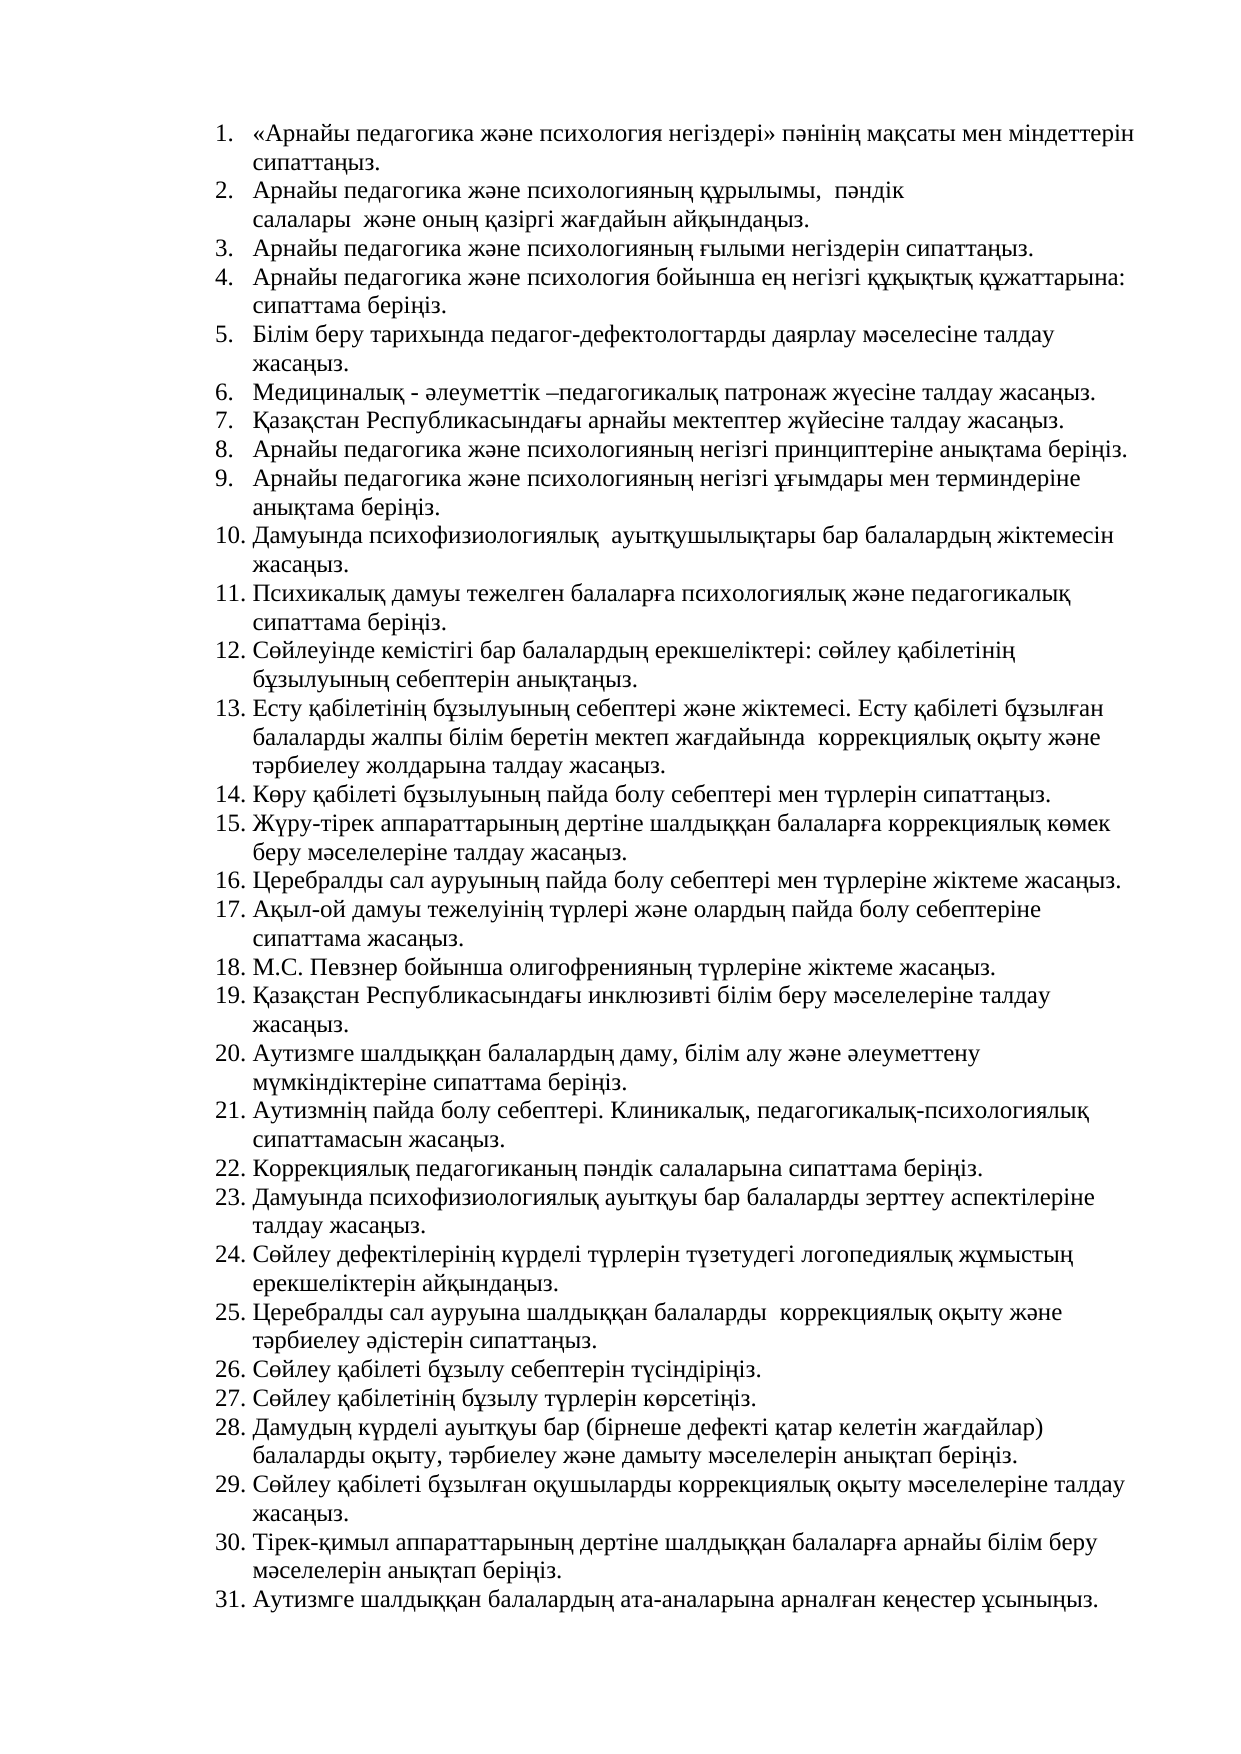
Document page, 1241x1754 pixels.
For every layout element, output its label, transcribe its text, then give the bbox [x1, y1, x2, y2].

table_cell Дамуында психофизиологиялық ауытқуы бар балаларды зерттеу аспектілеріне талдау жасаңыз. [177, 1182, 1152, 1239]
table_cell Жүру-тірек аппараттарының дертіне шалдыққан балаларға коррекциялық көмек беру мәселелеріне талдау жасаңыз. [177, 808, 1152, 866]
table_cell Арнайы педагогика және психологияның негізгі ұғымдары мен терминдеріне анықтама беріңіз. [177, 463, 1152, 521]
table_cell Сөйлеуінде кемістігі бар балалардың ерекшеліктері: сөйлеу қабілетінің бұзылуының себептерін анықтаңыз. [177, 636, 1152, 693]
table_cell Білім беру тарихында педагог-дефектологтарды даярлау мәселесіне талдау жасаңыз. [177, 319, 1152, 377]
table_cell Сөйлеу қабілеті бұзылу себептерін түсіндіріңіз. [177, 1354, 1152, 1383]
table_cell Қазақстан Республикасындағы инклюзивті білім беру мәселелеріне талдау жасаңыз. [177, 981, 1152, 1038]
table_cell Есту қабілетінің бұзылуының себептері және жіктемесі. Есту қабілеті бұзылған балаларды жалпы білім беретін мектеп жағдайында коррекциялық оқыту және тәрбиелеу жолдарына талдау жасаңыз. [177, 693, 1152, 779]
table_cell Дамуында психофизиологиялық ауытқушылықтары бар балалардың жіктемесін жасаңыз. [177, 521, 1152, 578]
table_cell Церебралды сал ауруының пайда болу себептері мен түрлеріне жіктеме жасаңыз. [177, 866, 1152, 894]
table_cell Көру қабілеті бұзылуының пайда болу себептері мен түрлерін сипаттаңыз. [177, 779, 1152, 808]
table_cell Арнайы педагогика және психология бойынша ең негізгі құқықтық құжаттарына: сипаттама беріңіз. [177, 262, 1152, 319]
table_cell Сөйлеу қабілетінің бұзылу түрлерін көрсетіңіз. [177, 1383, 1152, 1412]
table_cell Аутизмге шалдыққан балалардың ата-аналарына арналған кеңестер ұсыныңыз. [177, 1584, 1152, 1613]
table_cell Церебралды сал ауруына шалдыққан балаларды коррекциялық оқыту және тәрбиелеу әдістерін сипаттаңыз. [177, 1297, 1152, 1354]
table_cell Психикалық дамуы тежелген балаларға психологиялық және педагогикалық сипаттама беріңіз. [177, 578, 1152, 636]
table_header «Арнайы педагогика және психология негіздері» пәнінің мақсаты мен міндеттерін сипаттаңыз. [177, 118, 1152, 176]
table_cell Арнайы педагогика және психологияның ғылыми негіздерін сипаттаңыз. [177, 233, 1152, 262]
table_cell Аутизмнің пайда болу себептері. Клиникалық, педагогикалық-психологиялық сипаттамасын жасаңыз. [177, 1096, 1152, 1153]
table_cell Сөйлеу қабілеті бұзылған оқушыларды коррекциялық оқыту мәселелеріне талдау жасаңыз. [177, 1469, 1152, 1527]
table_cell Сөйлеу дефектілерінің күрделі түрлерін түзетудегі логопедиялық жұмыстың ерекшеліктерін айқындаңыз. [177, 1239, 1152, 1297]
table_cell Медициналық - әлеуметтік –педагогикалық патронаж жүесіне талдау жасаңыз. [177, 377, 1152, 406]
table_cell Тірек-қимыл аппараттарының дертіне шалдыққан балаларға арнайы білім беру мәселелерін анықтап беріңіз. [177, 1527, 1152, 1584]
table_cell Арнайы педагогика және психологияның құрылымы, пәндік салалары және оның қазіргі жағдайын айқындаңыз. [177, 176, 1152, 233]
table_cell Коррекциялық педагогиканың пәндік салаларына сипаттама беріңіз. [177, 1153, 1152, 1182]
table_cell М.С. Певзнер бойынша олигофренияның түрлеріне жіктеме жасаңыз. [177, 952, 1152, 981]
table_cell Арнайы педагогика және психологияның негізгі принциптеріне анықтама беріңіз. [177, 434, 1152, 463]
table_cell Аутизмге шалдыққан балалардың даму, білім алу және әлеуметтену мүмкіндіктеріне сипаттама беріңіз. [177, 1038, 1152, 1096]
table_cell Қазақстан Республикасындағы арнайы мектептер жүйесіне талдау жасаңыз. [177, 406, 1152, 434]
table_cell Ақыл-ой дамуы тежелуінің түрлері және олардың пайда болу себептеріне сипаттама жасаңыз. [177, 894, 1152, 952]
table_cell Дамудың күрделі ауытқуы бар (бірнеше дефекті қатар келетін жағдайлар) балаларды оқыту, тәрбиелеу және дамыту мәселелерін анықтап беріңіз. [177, 1412, 1152, 1469]
